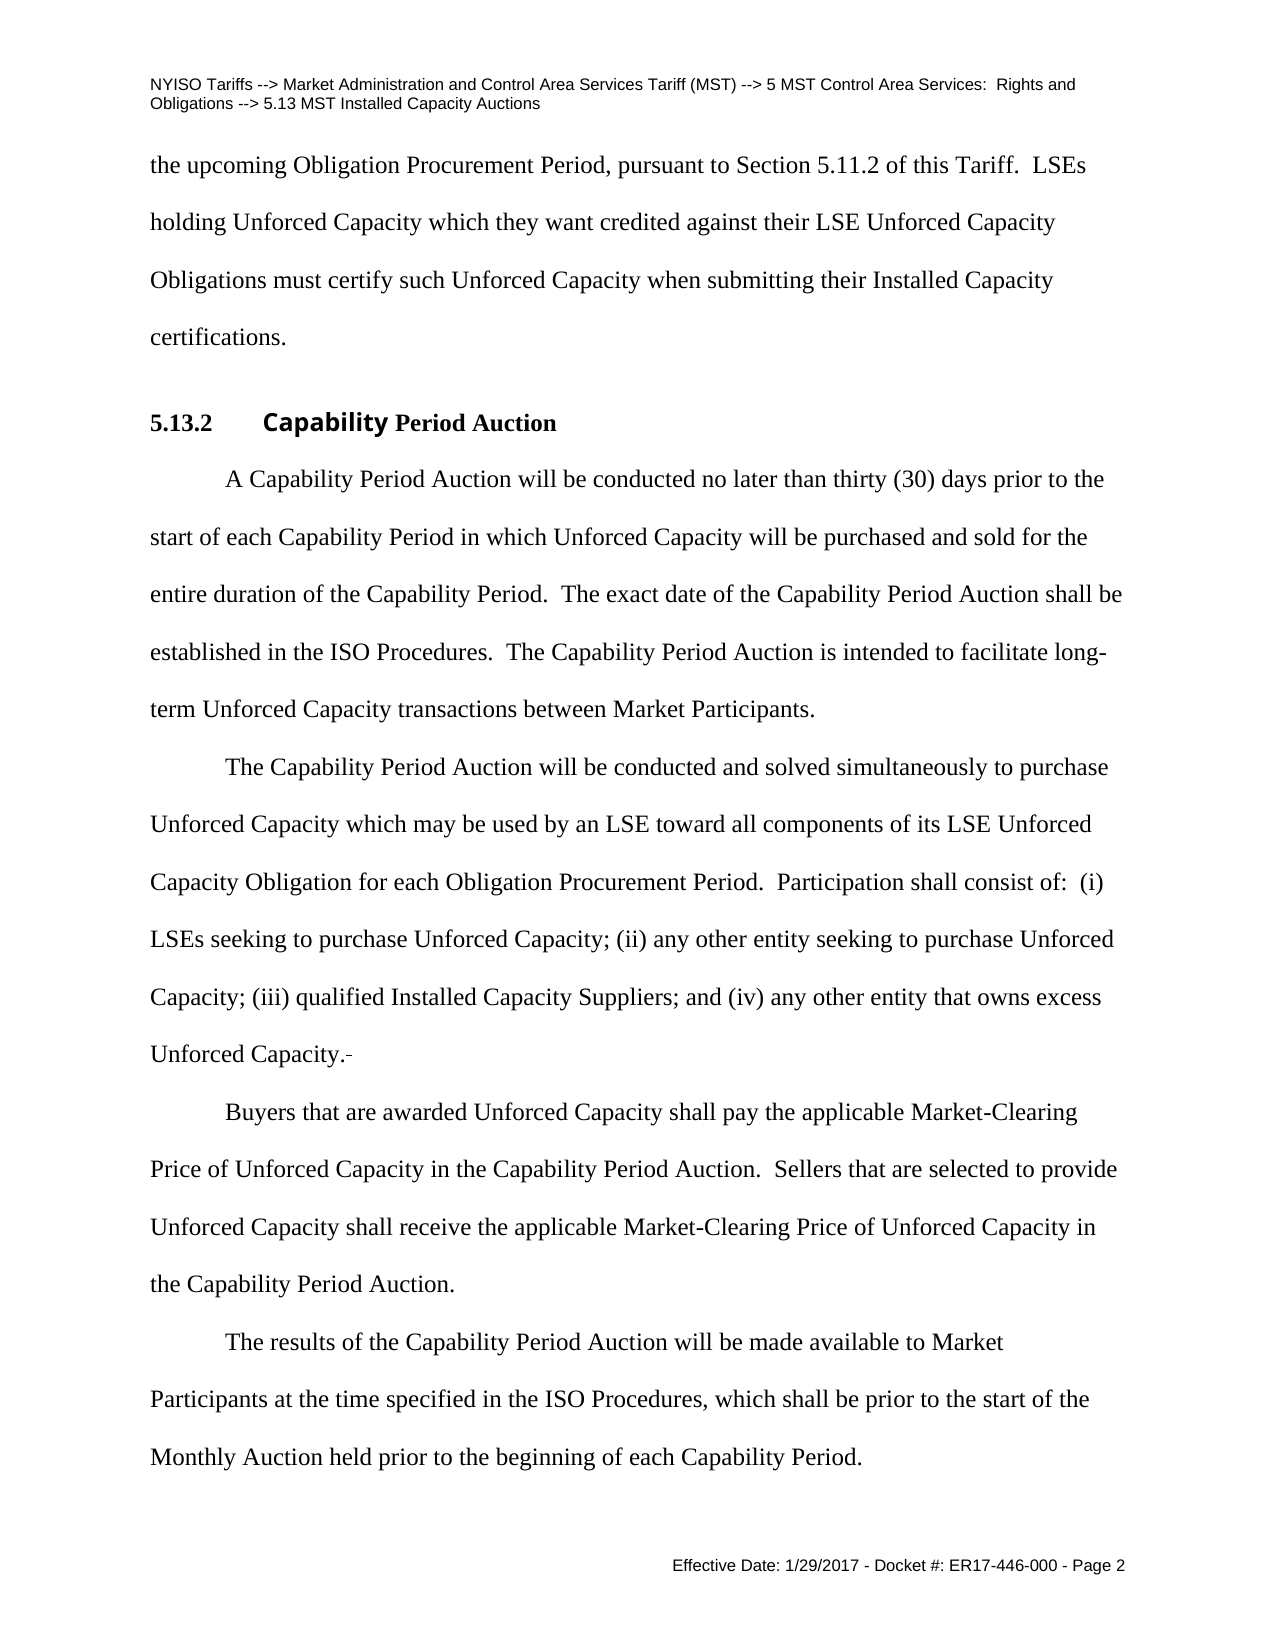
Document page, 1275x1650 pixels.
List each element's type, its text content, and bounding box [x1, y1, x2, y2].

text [150, 150, 1125, 351]
text The results of the Capability Period Auction will be made available to Market Participants at the time specified in the ISO Procedures, which shall be prior to the start of the Monthly Auction held prior to the beginning of each Capability Period. [150, 1327, 1125, 1470]
text Buyers that are awarded Unforced Capacity shall pay the applicable Market-Clearing Price of Unforced Capacity in the Capability Period Auction. Sellers that are selected to provide Unforced Capacity shall receive the applicable Market-Clearing Price of Unforced Capacity in the Capability Period Auction. [150, 1097, 1125, 1298]
text A Capability Period Auction will be conducted no later than thirty (30) days prior to the start of each Capability Period in which Unforced Capacity will be purchased and sold for the entire duration of the Capability Period. The exact date of the Capability Period Auction shall be established in the ISO Procedures. The Capability Period Auction is intended to facilitate long-term Unforced Capacity transactions between Market Participants. [150, 464, 1125, 723]
text The Capability Period Auction will be conducted and solved simultaneously to purchase Unforced Capacity which may be used by an LSE toward all components of its LSE Unforced Capacity Obligation for each Obligation Procurement Period. Participation shall consist of: (i) LSEs seeking to purchase Unforced Capacity; (ii) any other entity seeking to purchase Unforced Capacity; (iii) qualified Installed Capacity Suppliers; and (iv) any other entity that owns excess Unforced Capacity. [150, 752, 1125, 1068]
subtitle 5.13.2 Capability Period Auction [150, 405, 1059, 439]
